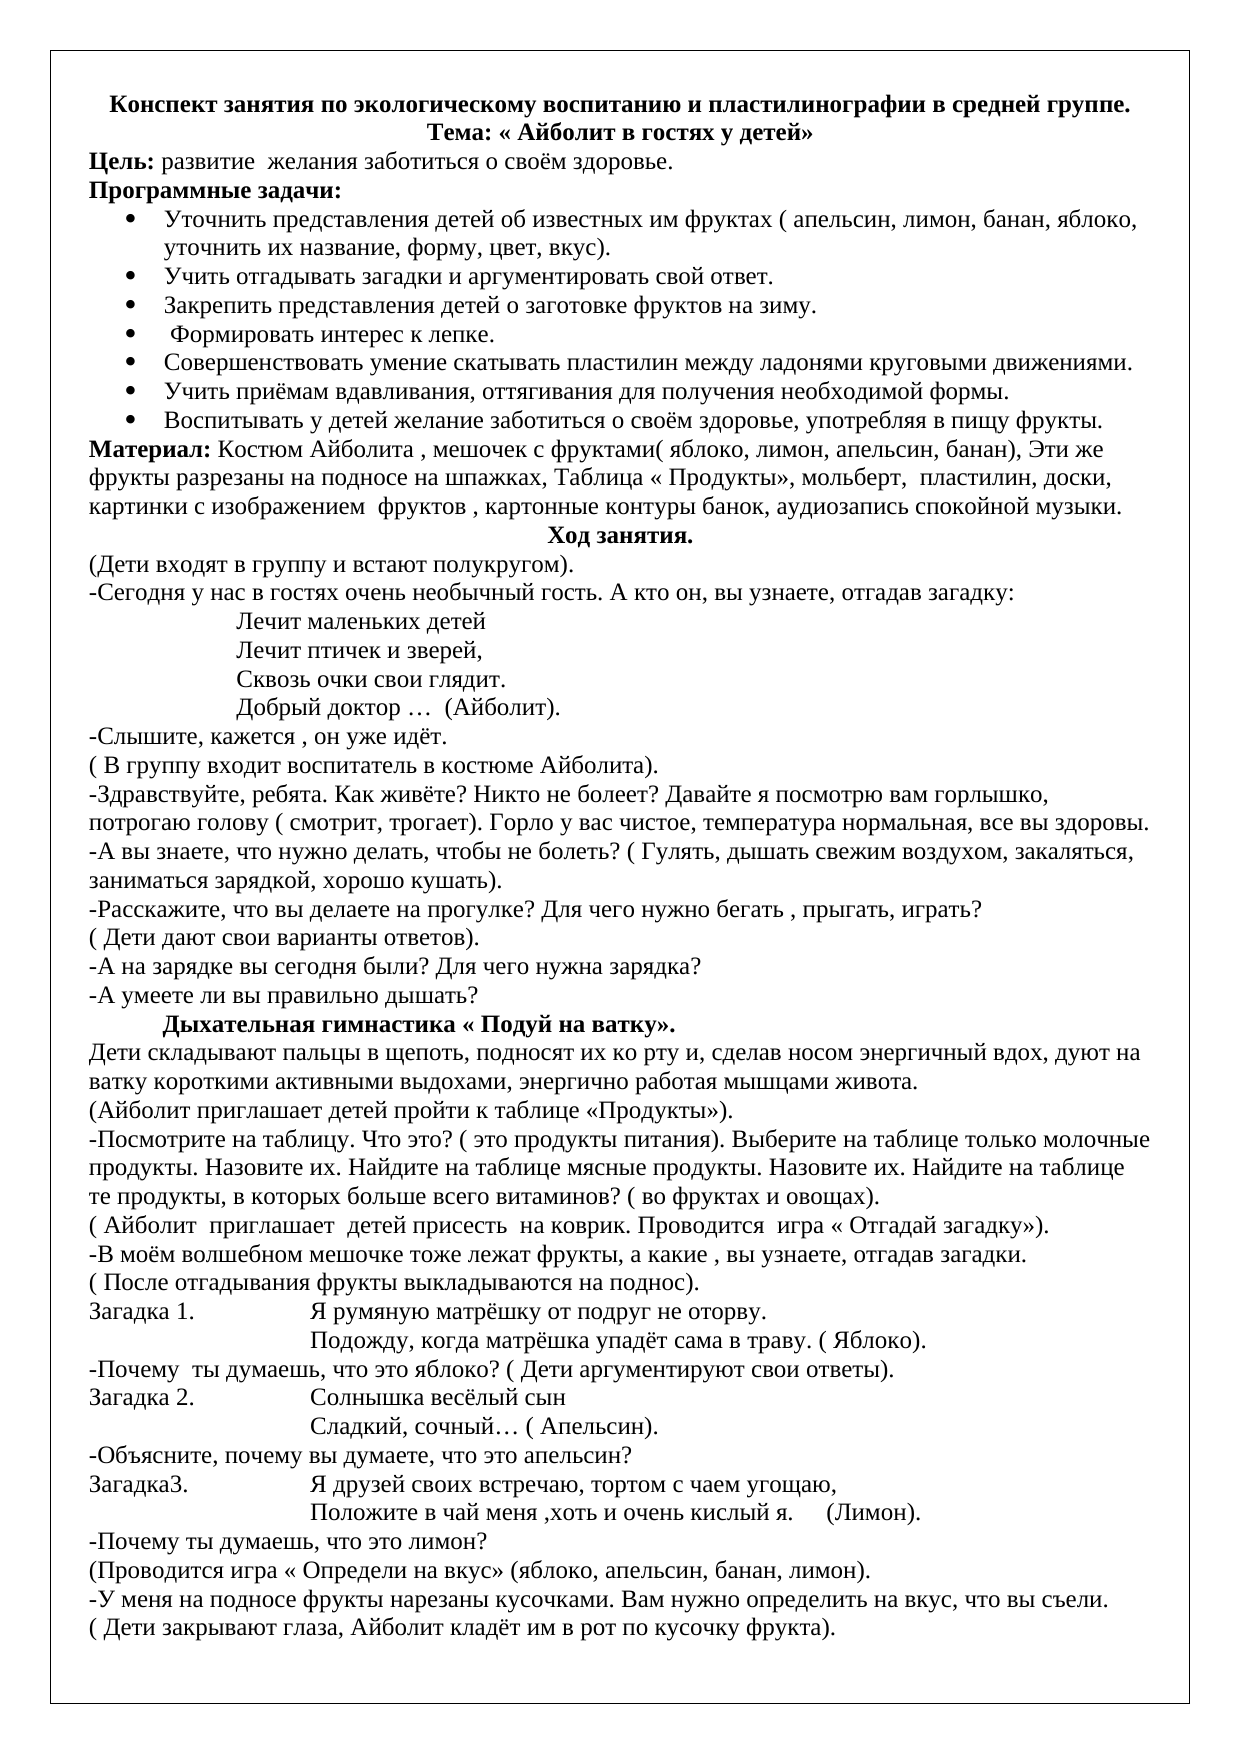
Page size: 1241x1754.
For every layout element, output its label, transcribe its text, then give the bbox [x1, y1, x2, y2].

text Загадка3. Я друзей своих встречаю, тортом с чаем угощаю, [89, 1181, 1152, 1210]
text ( В группу входит воспитатель в костюме Айболита). [89, 462, 1152, 491]
text -Здравствуйте, ребята. Как живёте? Никто не болеет? Давайте я посмотрю вам горлышко, потрогаю голову ( смотрит, трогает). Горло у вас чистое, температура нормальная, все вы здоровы. [89, 491, 1152, 549]
text Загадка 2. Солнышка весёлый сын [89, 1095, 1152, 1124]
text Положите в чай меня ,хоть и очень кислый я. (Лимон). [89, 1210, 1152, 1239]
text -Расскажите, что вы делаете на прогулке? Для чего нужно бегать , прыгать, играть? [89, 606, 1152, 635]
text -А умеете ли вы правильно дышать? [89, 692, 1152, 721]
text -Что ты съел? Почему ты так думаешь? ( спросить всех). [89, 1354, 1152, 1382]
text -А вы знаете, что нужно делать, чтобы не болеть? ( Гулять, дышать свежим воздухом, закаляться, заниматься зарядкой, хорошо кушать). [89, 549, 1152, 606]
text Лечит маленьких детей [89, 319, 1152, 347]
text -Слышите, кажется , он уже идёт. [89, 434, 1152, 462]
text Ход занятия. [89, 232, 1152, 261]
text ( Рассматривание яблока) [89, 1469, 1152, 1497]
text -Посмотрите на таблицу. Что это? ( это продукты питания). Выберите на таблице только молочные продукты. Назовите их. Найдите на таблице мясные продукты. Назовите их. Найдите на таблице те продукты, в которых больше всего витаминов? ( во фруктах и овощах). [89, 836, 1152, 922]
text (Дети проходят за столы) [89, 1440, 1152, 1469]
text Посмотрите, как правильно нужно слепить яблоко: Я беру небольшой кусочек пластилина и скатываю из него шарик. Сверху и снизу делаю углубления. Теперь я положу яблоко в банку (плотно прижму к контуру банки.) Так я сделаю ещё несколько яблок и заполню всю банку. [89, 1526, 1152, 1612]
text (Дети входят в группу и встают полукругом). [89, 261, 1152, 290]
text ( Дети дают свои варианты ответов). [89, 635, 1152, 664]
list Воспитывать у детей желание заботиться о своём здоровье, употребляя в пищу фрукты. [126, 117, 1152, 146]
text (Проводится игра « Определи на вкус» (яблоко, апельсин, банан, лимон). [89, 1267, 1152, 1296]
text Лечит птичек и зверей, [89, 347, 1152, 376]
text (Айболит приглашает детей пройти к таблице «Продукты»). [89, 807, 1152, 836]
text Добрый доктор … (Айболит). [89, 405, 1152, 434]
text Сквозь очки свои глядит. [89, 376, 1152, 405]
text Материал: Костюм Айболита , мешочек с фруктами( яблоко, лимон, апельсин, банан), Эти же фрукты разрезаны на подносе на шпажках, Таблица « Продукты», мольберт, пластилин, доски, картинки с изображением фруктов , картонные контуры банок, аудиозапись спокойной музыки. [89, 146, 1152, 232]
text ( Дети закрывают глаза, Айболит кладёт им в рот по кусочку фрукта). [89, 1325, 1152, 1354]
text Загадка 1. Я румяную матрёшку от подруг не оторву. [89, 1009, 1152, 1037]
text -Сегодня у нас в гостях очень необычный гость. А кто он, вы узнаете, отгадав загадку: [89, 290, 1152, 319]
text -А на зарядке вы сегодня были? Для чего нужна зарядка? [89, 664, 1152, 692]
text -Почему ты думаешь, что это яблоко? ( Дети аргументируют свои ответы). [89, 1066, 1152, 1095]
text Сладкий, сочный… ( Апельсин). [89, 1124, 1152, 1152]
text Дыхательная гимнастика « Подуй на ватку». [89, 721, 1152, 750]
text -В моём волшебном мешочке тоже лежат фрукты, а какие , вы узнаете, отгадав загадки. [89, 951, 1152, 980]
text ( После отгадывания фрукты выкладываются на поднос). [89, 980, 1152, 1009]
text -Почему ты думаешь, что это лимон? [89, 1239, 1152, 1267]
text Посмотрите на яблоко и скажите какого оно цвета, формы? [89, 1497, 1152, 1526]
list Учить приёмам вдавливания, оттягивания для получения необходимой формы. [126, 89, 1152, 117]
text -Много витаминов не только в свежих фруктах, но и в консервируемых. Я предлагаю вам сегодня законсервировать яблоки. [89, 1382, 1152, 1440]
text -У меня на подносе фрукты нарезаны кусочками. Вам нужно определить на вкус, что вы съели. [89, 1296, 1152, 1325]
text ( Айболит приглашает детей присесть на коврик. Проводится игра « Отгадай загадку»). [89, 922, 1152, 951]
text Дети складывают пальцы в щепоть, подносят их ко рту и, сделав носом энергичный вдох, дуют на ватку короткими активными выдохами, энергично работая мышцами живота. [89, 750, 1152, 807]
text -Объясните, почему вы думаете, что это апельсин? [89, 1152, 1152, 1181]
text Подожду, когда матрёшка упадёт сама в траву. ( Яблоко). [89, 1037, 1152, 1066]
